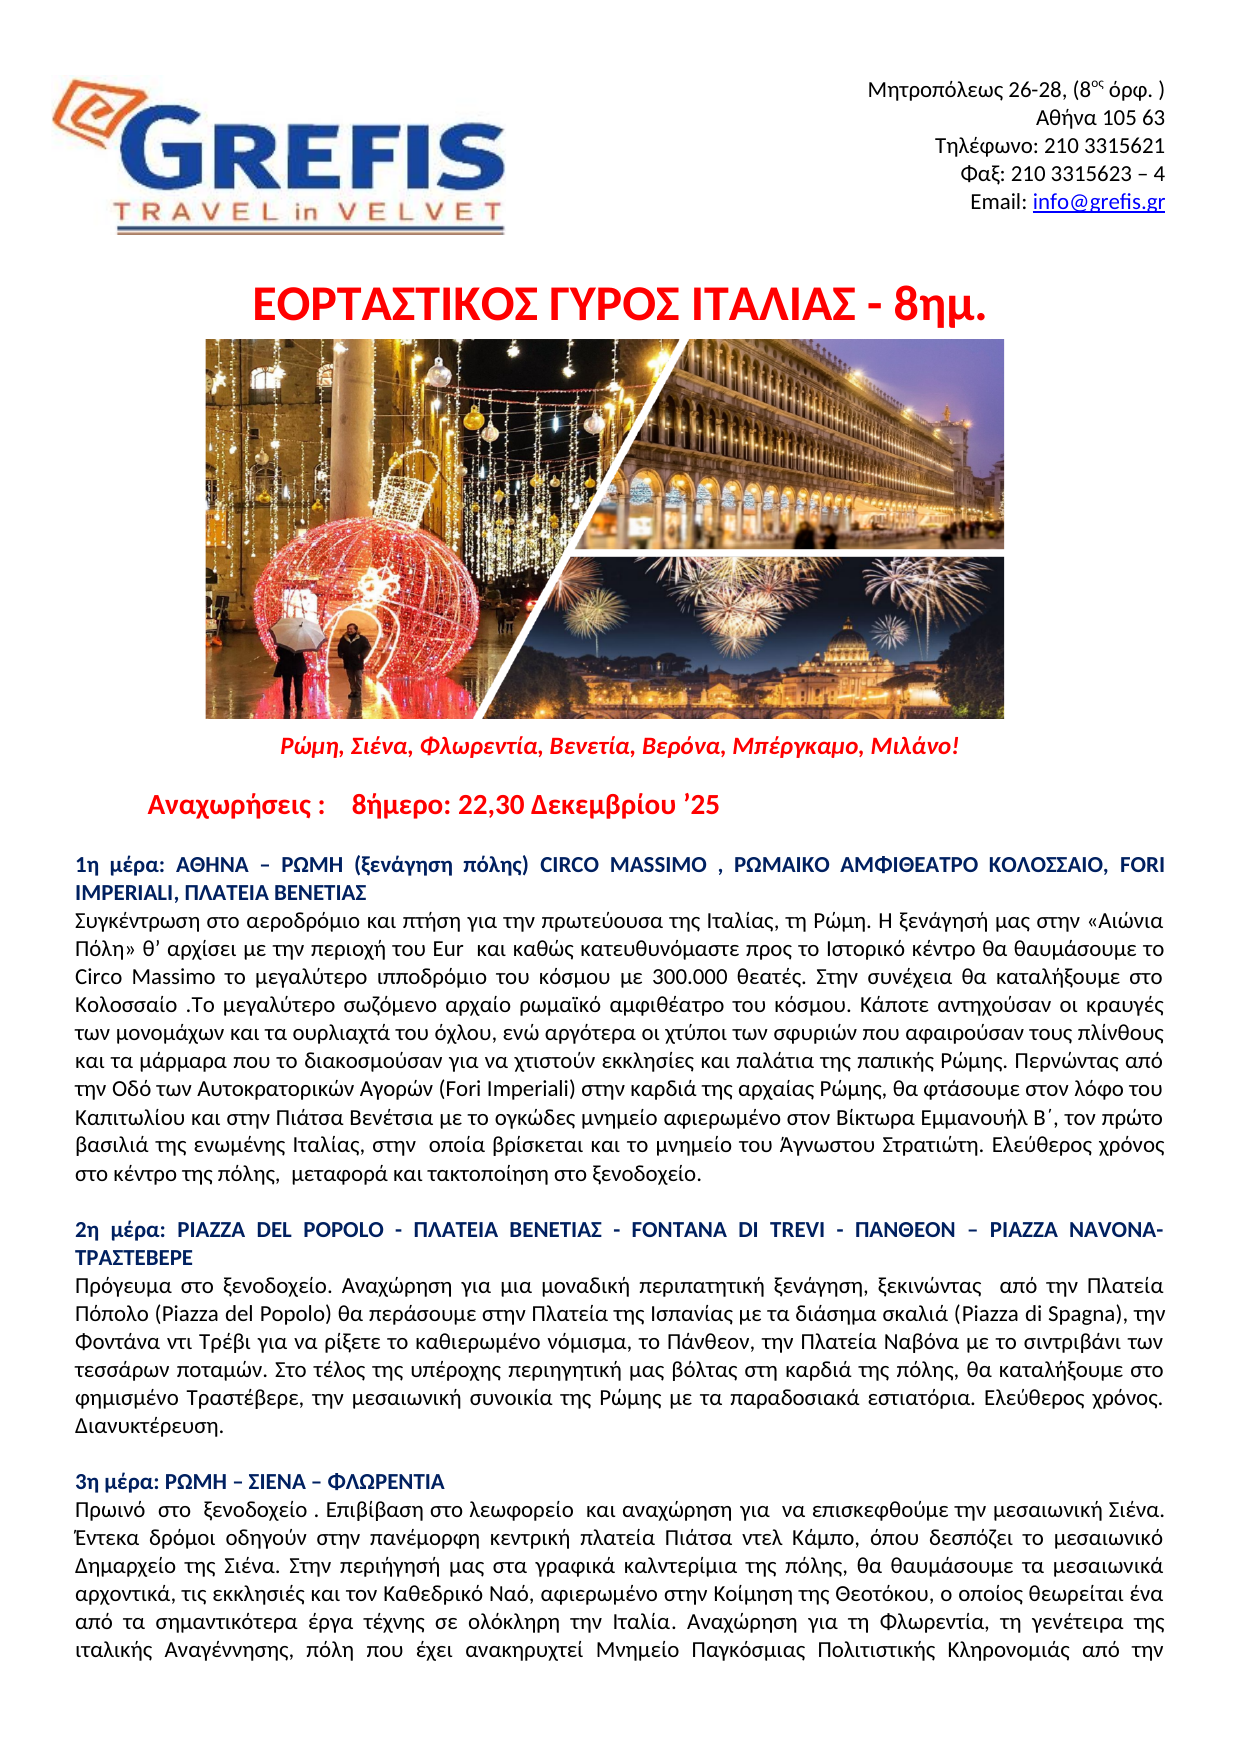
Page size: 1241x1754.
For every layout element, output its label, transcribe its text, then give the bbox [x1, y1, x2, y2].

picture [204, 339, 1004, 718]
text 3η μέρα: ΡΩΜΗ – ΣΙΕΝΑ – ΦΛΩΡΕΝΤΙΑ [75, 1467, 1165, 1495]
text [75, 1495, 1165, 1663]
text Email: info@grefis.gr [506, 187, 1165, 215]
text Αναχωρήσεις : 8ήμερο: 22,30 Δεκεμβρίου ’25 [75, 786, 1165, 822]
text Ρώμη, Σιένα, Φλωρεντία, Βενετία, Βερόνα, Μπέργκαμο, Μιλάνο! [75, 730, 1165, 761]
text Φαξ: 210 3315623 – 4 [506, 159, 1165, 187]
text ΕΟΡΤΑΣΤΙΚΟΣ ΓΥΡΟΣ ΙΤΑΛΙΑΣ - 8ημ. [75, 272, 1165, 333]
picture [50, 75, 506, 234]
text Μητροπόλεως 26-28, (8ος όρφ. ) [506, 75, 1165, 103]
text Τηλέφωνο: 210 3315621 [506, 131, 1165, 159]
text 1η μέρα: ΑΘΗΝΑ – ΡΩΜΗ (ξενάγηση πόλης) CIRCO MASSIMO , ΡΩΜΑΙΚΟ ΑΜΦΙΘΕΑΤΡΟ ΚΟΛΟΣΣΑΙΟ, FORI IMPERIALI, ΠΛΑΤΕΙΑ ΒΕΝΕΤΙΑΣ [75, 850, 1165, 906]
text Αθήνα 105 63 [506, 103, 1165, 131]
text Πρόγευμα στο ξενοδοχείο. Αναχώρηση για μια μοναδική περιπατητική ξενάγηση, ξεκινώντας από την Πλατεία Πόπολο (Piazza del Popolo) θα περάσουμε στην Πλατεία της Ισπανίας με τα διάσημα σκαλιά (Piazza di Spagna), την Φοντάνα ντι Τρέβι για να ρίξετε το καθιερωμένο νόμισμα, το Πάνθεον, την Πλατεία Ναβόνα με το σιντριβάνι των τεσσάρων ποταμών. Στο τέλος της υπέροχης περιηγητική μας βόλτας στη καρδιά της πόλης, θα καταλήξουμε στο φημισμένο Τραστέβερε, την μεσαιωνική συνοικία της Ρώμης με τα παραδοσιακά εστιατόρια. Ελεύθερος χρόνος. Διανυκτέρευση. [75, 1271, 1165, 1439]
text 2η μέρα: PIAZZA DEL POPOLO - ΠΛΑΤΕΙΑ ΒΕΝΕΤΙΑΣ - FONTANA DI TREVI - ΠΑΝΘΕΟΝ – PIAZZA NAVONA-ΤΡΑΣΤΕΒΕΡΕ [75, 1215, 1165, 1271]
text Συγκέντρωση στο αεροδρόμιο και πτήση για την πρωτεύουσα της Ιταλίας, τη Ρώμη. Η ξενάγησή μας στην «Αιώνια Πόλη» θ’ αρχίσει με την περιοχή του Eur και καθώς κατευθυνόμαστε προς το Ιστορικό κέντρο θα θαυμάσουμε το Circo Massimo το μεγαλύτερο ιπποδρόμιο του κόσμου με 300.000 θεατές. Στην συνέχεια θα καταλήξουμε στο Κολοσσαίο .Το μεγαλύτερο σωζόμενο αρχαίο ρωμαϊκό αμφιθέατρο του κόσμου. Κάποτε αντηχούσαν οι κραυγές των μονομάχων και τα ουρλιαχτά του όχλου, ενώ αργότερα οι χτύποι των σφυριών που αφαιρούσαν τους πλίνθους και τα μάρμαρα που το διακοσμούσαν για να χτιστούν εκκλησίες και παλάτια της παπικής Ρώμης. Περνώντας από την Οδό των Αυτοκρατορικών Αγορών (Fori Imperiali) στην καρδιά της αρχαίας Ρώμης, θα φτάσουμε στον λόφο του Καπιτωλίου και στην Πιάτσα Βενέτσια με το ογκώδες μνημείο αφιερωμένο στον Βίκτωρα Εμμανουήλ Β΄, τον πρώτο βασιλιά της ενωμένης Ιταλίας, στην οποία βρίσκεται και το μνημείο του Άγνωστου Στρατιώτη. Ελεύθερος χρόνος στο κέντρο της πόλης, μεταφορά και τακτοποίηση στο ξενοδοχείο. [75, 906, 1165, 1187]
